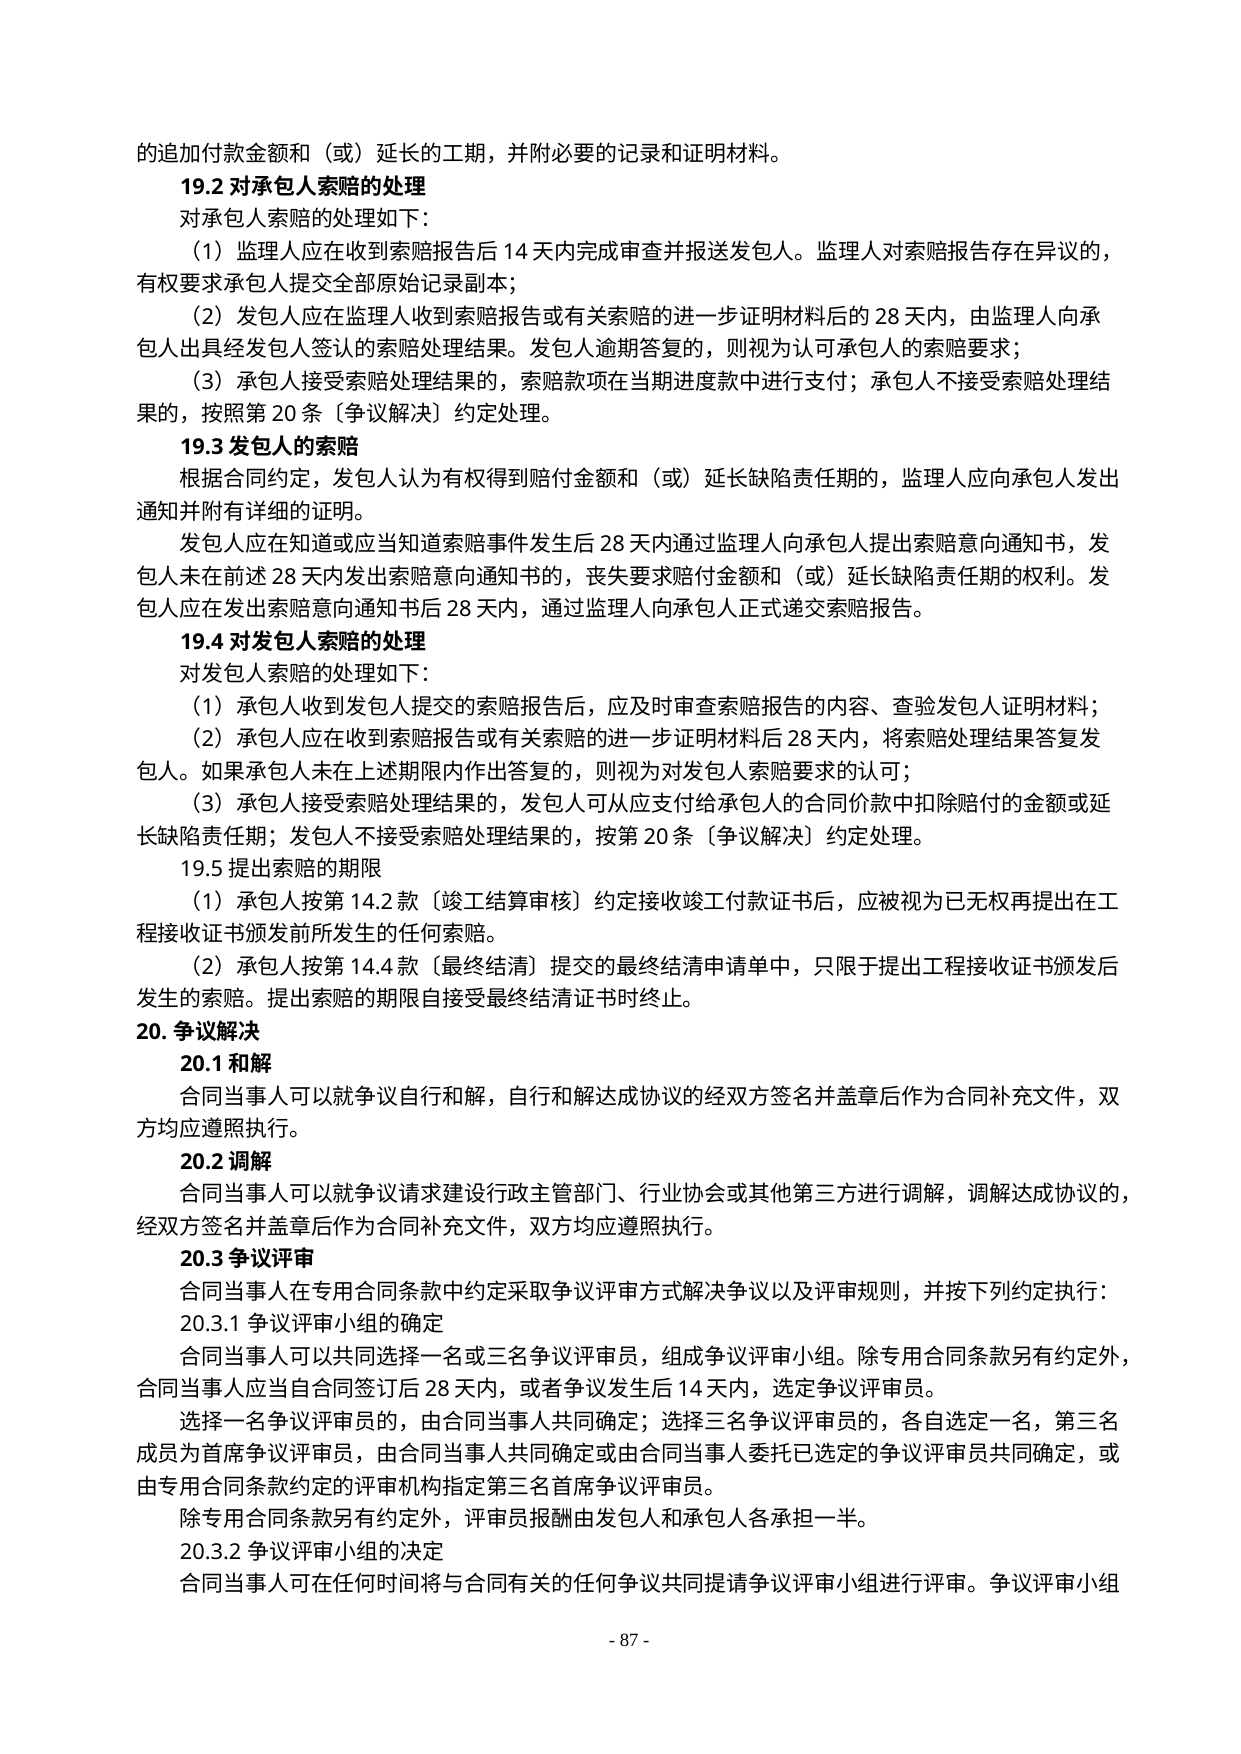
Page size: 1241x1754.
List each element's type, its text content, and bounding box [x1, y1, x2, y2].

text （2）承包人按第14.4款〔最终结清〕提交的最终结清申请单中，只限于提出工程接收证书颁发后发生的索赔。提出索赔的期限自接受最终结清证书时终止。 [136, 948, 1122, 1013]
text （1）承包人收到发包人提交的索赔报告后，应及时审查索赔报告的内容、查验发包人证明材料； [136, 688, 1122, 721]
text 合同当事人可以共同选择一名或三名争议评审员，组成争议评审小组。除专用合同条款另有约定外，合同当事人应当自合同签订后28天内，或者争议发生后14天内，选定争议评审员。 [136, 1338, 1122, 1403]
text 除专用合同条款另有约定外，评审员报酬由发包人和承包人各承担一半。 [136, 1501, 1122, 1533]
subtitle 19.5 提出索赔的期限 [136, 851, 1122, 883]
text 合同当事人在专用合同条款中约定采取争议评审方式解决争议以及评审规则，并按下列约定执行： [136, 1273, 1122, 1306]
subtitle 19.3发包人的索赔 [136, 428, 1122, 461]
text （2）承包人应在收到索赔报告或有关索赔的进一步证明材料后28天内，将索赔处理结果答复发包人。如果承包人未在上述期限内作出答复的，则视为对发包人索赔要求的认可； [136, 721, 1122, 786]
subtitle 19.2 对承包人索赔的处理 [136, 168, 1122, 201]
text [136, 136, 1122, 168]
text （1）监理人应在收到索赔报告后14天内完成审查并报送发包人。监理人对索赔报告存在异议的，有权要求承包人提交全部原始记录副本； [136, 233, 1122, 298]
text （2）发包人应在监理人收到索赔报告或有关索赔的进一步证明材料后的28天内，由监理人向承包人出具经发包人签认的索赔处理结果。发包人逾期答复的，则视为认可承包人的索赔要求； [136, 298, 1122, 363]
subtitle 20.1和解 [136, 1046, 1122, 1078]
text 发包人应在知道或应当知道索赔事件发生后28天内通过监理人向承包人提出索赔意向通知书，发包人未在前述28天内发出索赔意向通知书的，丧失要求赔付金额和（或）延长缺陷责任期的权利。发包人应在发出索赔意向通知书后28天内，通过监理人向承包人正式递交索赔报告。 [136, 526, 1122, 623]
text 20.3.2 争议评审小组的决定 [136, 1533, 1122, 1566]
subtitle 20. 争议解决 [136, 1013, 1122, 1046]
subtitle 20.2调解 [136, 1143, 1122, 1176]
text 合同当事人可以就争议请求建设行政主管部门、行业协会或其他第三方进行调解，调解达成协议的，经双方签名并盖章后作为合同补充文件，双方均应遵照执行。 [136, 1176, 1122, 1241]
text 对发包人索赔的处理如下： [136, 656, 1122, 688]
text （3）承包人接受索赔处理结果的，索赔款项在当期进度款中进行支付；承包人不接受索赔处理结果的，按照第20条〔争议解决〕约定处理。 [136, 363, 1122, 428]
text （3）承包人接受索赔处理结果的，发包人可从应支付给承包人的合同价款中扣除赔付的金额或延长缺陷责任期；发包人不接受索赔处理结果的，按第20条〔争议解决〕约定处理。 [136, 786, 1122, 851]
subtitle 19.4 对发包人索赔的处理 [136, 623, 1122, 656]
subtitle 20.3争议评审 [136, 1241, 1122, 1273]
text 20.3.1 争议评审小组的确定 [136, 1306, 1122, 1338]
text 根据合同约定，发包人认为有权得到赔付金额和（或）延长缺陷责任期的，监理人应向承包人发出通知并附有详细的证明。 [136, 461, 1122, 526]
text （1）承包人按第14.2款〔竣工结算审核〕约定接收竣工付款证书后，应被视为已无权再提出在工程接收证书颁发前所发生的任何索赔。 [136, 883, 1122, 948]
text 对承包人索赔的处理如下： [136, 201, 1122, 233]
text 选择一名争议评审员的，由合同当事人共同确定；选择三名争议评审员的，各自选定一名，第三名成员为首席争议评审员，由合同当事人共同确定或由合同当事人委托已选定的争议评审员共同确定，或由专用合同条款约定的评审机构指定第三名首席争议评审员。 [136, 1403, 1122, 1501]
text 合同当事人可以就争议自行和解，自行和解达成协议的经双方签名并盖章后作为合同补充文件，双方均应遵照执行。 [136, 1078, 1122, 1143]
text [136, 1566, 1122, 1598]
